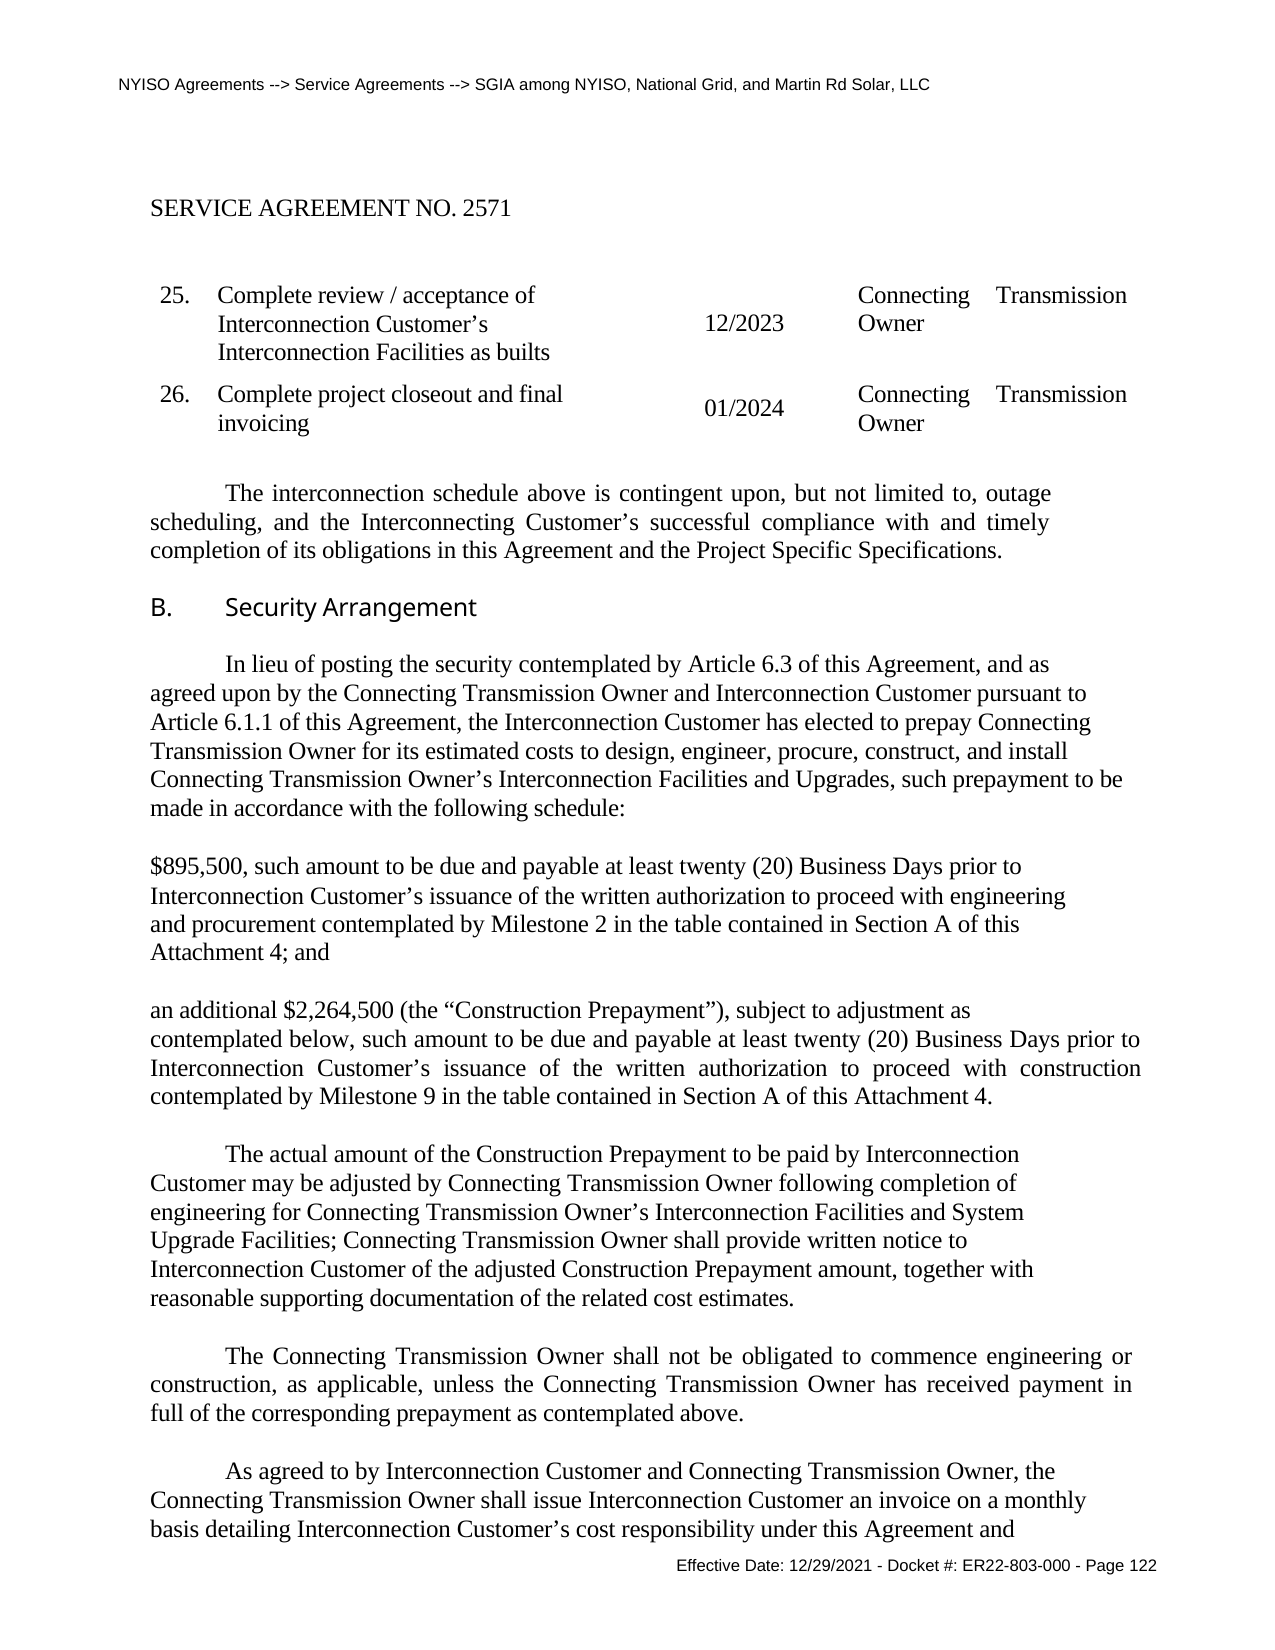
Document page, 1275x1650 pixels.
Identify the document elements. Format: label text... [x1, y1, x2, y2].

text Interconnection Customer’s Interconnection Facilities as builts [217, 309, 578, 366]
text The interconnection schedule above is contingent upon, but not limited to, outage scheduling, and the Interconnecting Customer’s successful compliance with and timely completion of its obligations in this Agreement and the Project Specific Specifications. [150, 479, 1061, 564]
text agreed upon by the Connecting Transmission Owner and Interconnection Customer pursuant to Article 6.1.1 of this Agreement, the Interconnection Customer has elected to prepay Connecting Transmission Owner for its estimated costs to design, engineer, procure, construct, and install Connecting Transmission Owner’s Interconnection Facilities and Upgrades, such prepayment to be made in accordance with the following schedule: [150, 679, 1132, 822]
text 25. Complete review / acceptance of [159, 280, 685, 309]
text As agreed to by Interconnection Customer and Connecting Transmission Owner, the [225, 1456, 1275, 1485]
text an additional $2,264,500 (the “Construction Prepayment”), subject to adjustment as [150, 996, 1275, 1024]
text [150, 1486, 1125, 1543]
text SERVICE AGREEMENT NO. 2571 [150, 193, 1275, 222]
text Interconnection Customer’s issuance of the written authorization to proceed with engineering and procurement contemplated by Milestone 2 in the table contained in Section A of this Attachment 4; and [150, 882, 1104, 966]
text The Connecting Transmission Owner shall not be obligated to commence engineering or construction, as applicable, unless the Connecting Transmission Owner has received payment in full of the corresponding prepayment as contemplated above. [150, 1342, 1133, 1427]
text invoicing [217, 408, 685, 437]
text 26. Complete project closeout and final [159, 379, 685, 408]
text contemplated below, such amount to be due and payable at least twenty (20) Business Days prior to Interconnection Customer’s issuance of the written authorization to proceed with construction contemplated by Milestone 9 in the table contained in Section A of this Attachment 4. [150, 1025, 1142, 1110]
text In lieu of posting the security contemplated by Article 6.3 of this Agreement, and as [225, 650, 1275, 678]
text B. Security Arrangement [150, 594, 1275, 623]
text 01/2024 [704, 394, 839, 423]
text The actual amount of the Construction Prepayment to be paid by Interconnection Customer may be adjusted by Connecting Transmission Owner following completion of engineering for Connecting Transmission Owner’s Interconnection Facilities and System Upgrade Facilities; Connecting Transmission Owner shall provide written notice to Interconnection Customer of the adjusted Construction Prepayment amount, together with reasonable supporting documentation of the related cost estimates. [150, 1139, 1071, 1312]
text $895,500, such amount to be due and payable at least twenty (20) Business Days prior to [150, 852, 1275, 881]
text Connecting Transmission Owner [858, 280, 1127, 338]
text 12/2023 [704, 309, 839, 338]
text Connecting Transmission Owner [858, 379, 1127, 437]
